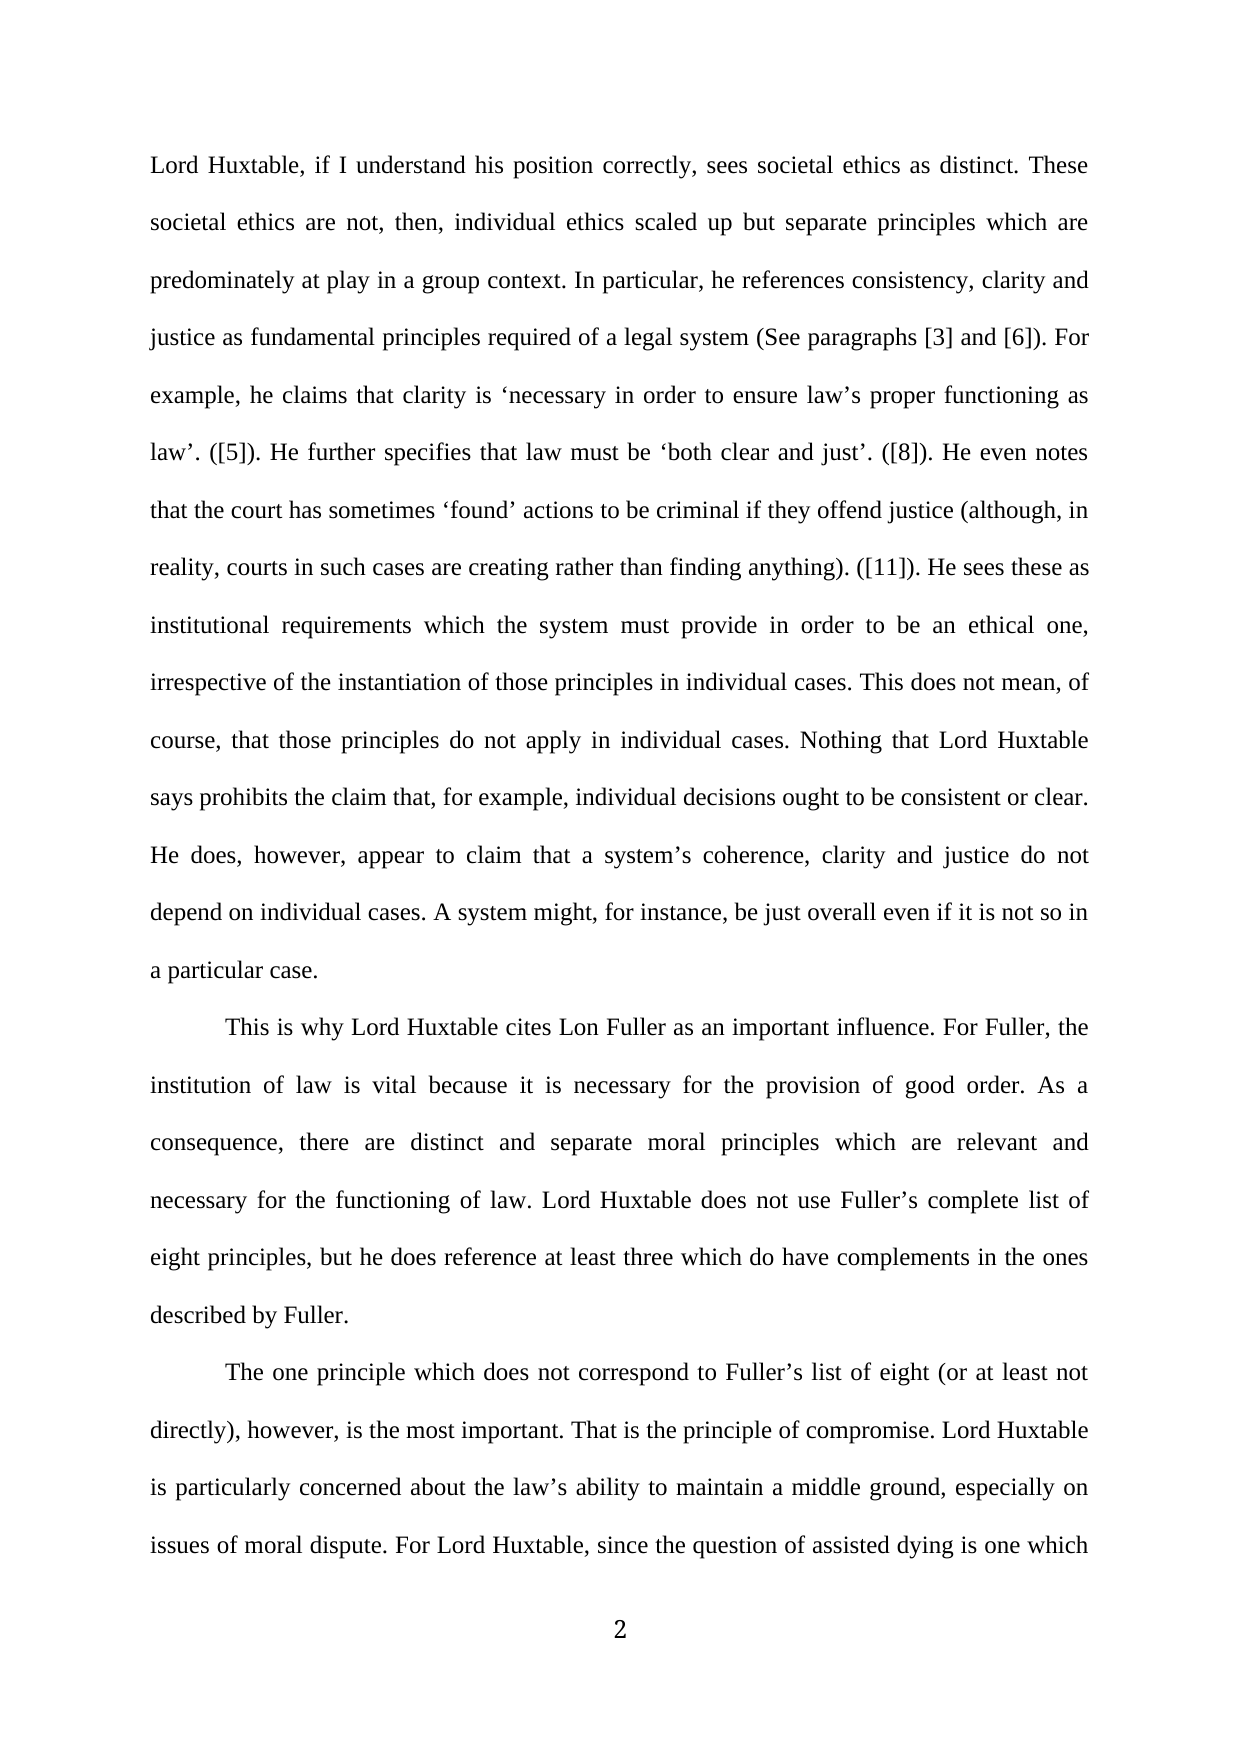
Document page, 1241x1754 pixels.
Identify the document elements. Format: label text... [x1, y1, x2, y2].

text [150, 1357, 1090, 1559]
text This is why Lord Huxtable cites Lon Fuller as an important influence. For Fuller, the institution of law is vital because it is necessary for the provision of good order. As a consequence, there are distinct and separate moral principles which are relevant and necessary for the functioning of law. Lord Huxtable does not use Fuller’s complete list of eight principles, but he does reference at least three which do have complements in the ones described by Fuller. [150, 1012, 1090, 1329]
text Lord Huxtable, if I understand his position correctly, sees societal ethics as distinct. These societal ethics are not, then, individual ethics scaled up but separate principles which are predominately at play in a group context. In particular, he references consistency, clarity and justice as fundamental principles required of a legal system (See paragraphs [3] and [6]). For example, he claims that clarity is ‘necessary in order to ensure law’s proper functioning as law’. ([5]). He further specifies that law must be ‘both clear and just’. ([8]). He even notes that the court has sometimes ‘found’ actions to be criminal if they offend justice (although, in reality, courts in such cases are creating rather than finding anything). ([11]). He sees these as institutional requirements which the system must provide in order to be an ethical one, irrespective of the instantiation of those principles in individual cases. This does not mean, of course, that those principles do not apply in individual cases. Nothing that Lord Huxtable says prohibits the claim that, for example, individual decisions ought to be consistent or clear. He does, however, appear to claim that a system’s coherence, clarity and justice do not depend on individual cases. A system might, for instance, be just overall even if it is not so in a particular case. [150, 150, 1090, 984]
